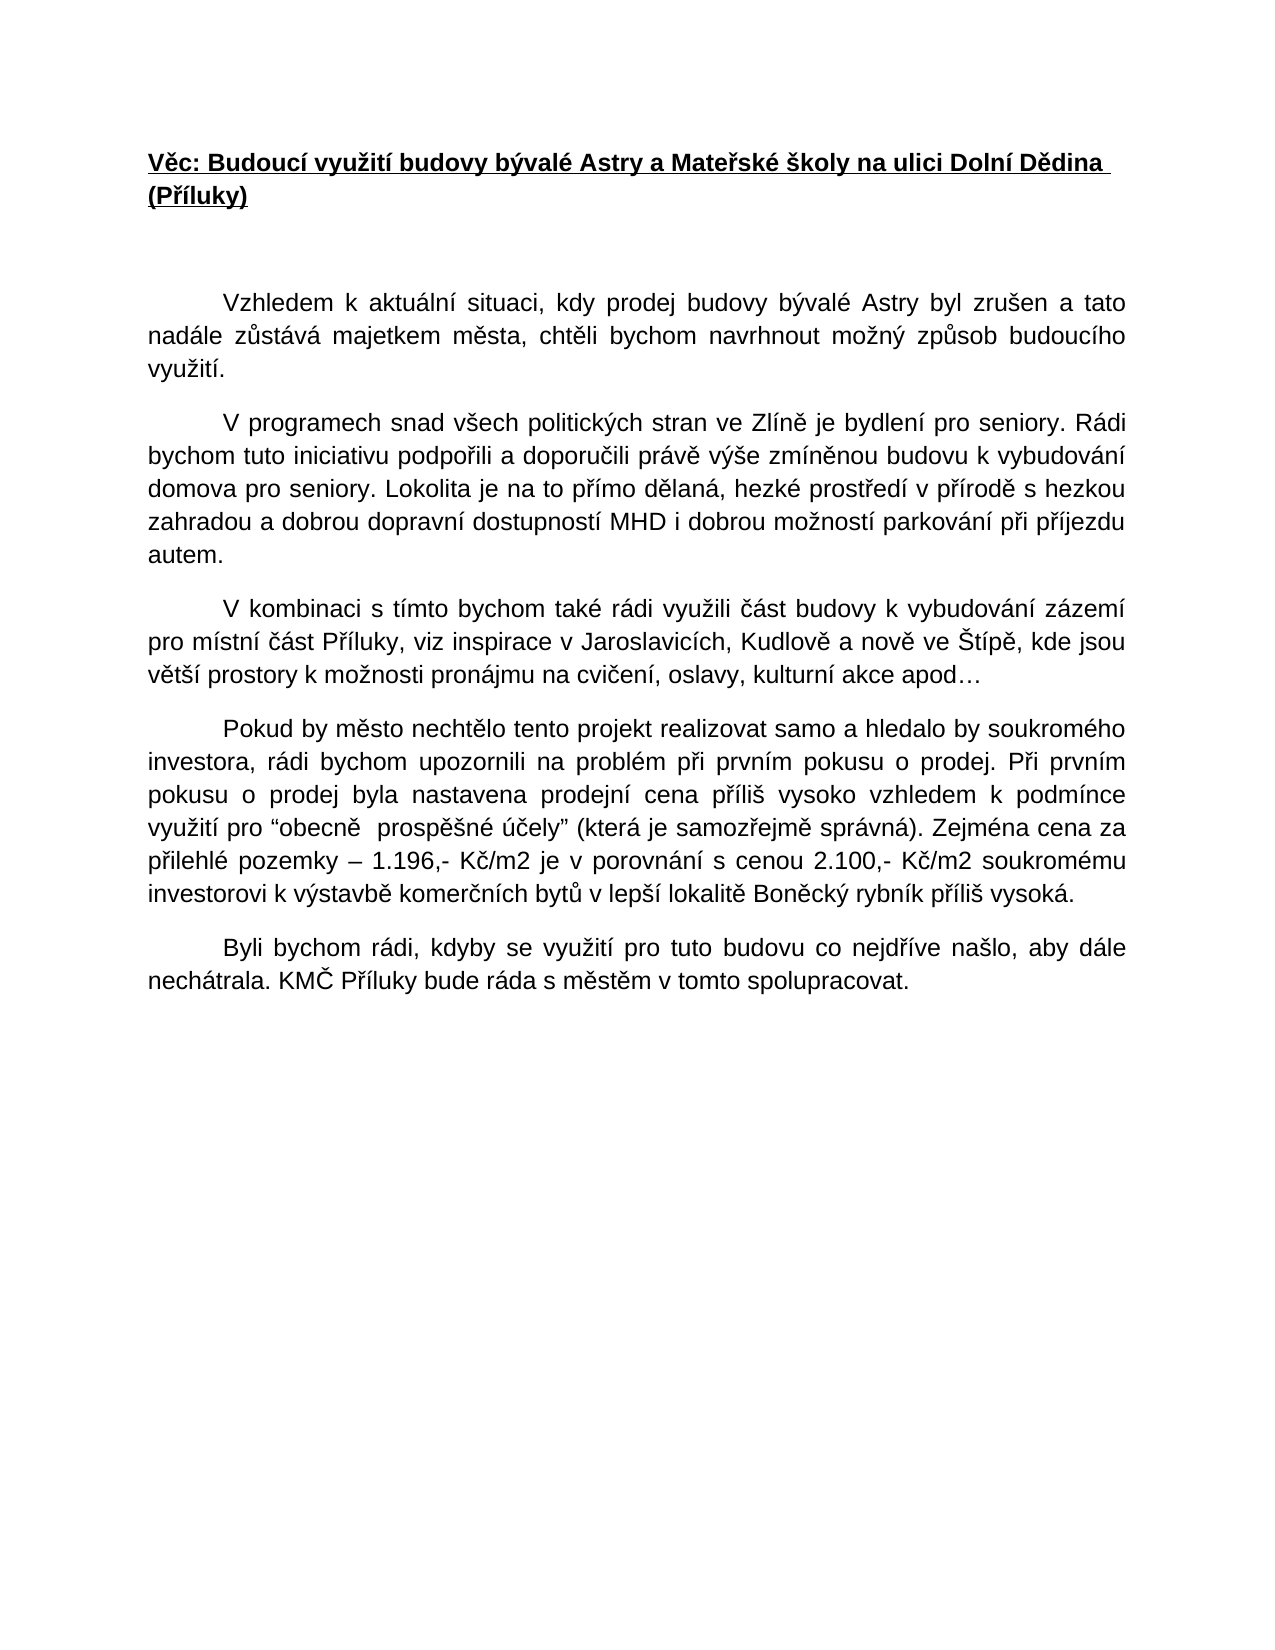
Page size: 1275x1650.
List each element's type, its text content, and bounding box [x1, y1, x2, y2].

text Vzhledem k aktuální situaci, kdy prodej budovy bývalé Astry byl zrušen a tato nadále zůstává majetkem města, chtěli bychom navrhnout možný způsob budoucího využití. [148, 350, 1127, 383]
text V kombinaci s tímto bychom také rádi využili část budovy k vybudování zázemí pro místní část Příluky, viz inspirace v Jaroslavicích, Kudlově a nově ve Štípě, kde jsou větší prostory k možnosti pronájmu na cvičení, oslavy, kulturní akce apod… [148, 594, 1127, 627]
text V programech snad všech politických stran ve Zlíně je bydlení pro seniory. Rádi bychom tuto iniciativu podpořili a doporučili právě výše zmíněnou budovu k vybudování domova pro seniory. Lokolita je na to přímo dělaná, hezké prostředí v přírodě s hezkou zahradou a dobrou dopravní dostupností MHD i dobrou možností parkování při příjezdu autem. [148, 408, 1127, 441]
text V programech snad všech politických stran ve Zlíně je bydlení pro seniory. Rádi bychom tuto iniciativu podpořili a doporučili právě výše zmíněnou budovu k vybudování domova pro seniory. Lokolita je na to přímo dělaná, hezké prostředí v přírodě s hezkou zahradou a dobrou dopravní dostupností MHD i dobrou možností parkování při příjezdu autem. [148, 536, 1127, 569]
text Věc: Budoucí využití budovy bývalé Astry a Mateřské školy na ulici Dolní Dědina (Příluky) [148, 148, 1127, 209]
text Pokud by město nechtělo tento projekt realizovat samo a hledalo by soukromého investora, rádi bychom upozornili na problém při prvním pokusu o prodej. Při prvním pokusu o prodej byla nastavena prodejní cena příliš vysoko vzhledem k podmínce využití pro “obecně prospěšné účely” (která je samozřejmě správná). Zejména cena za přilehlé pozemky – 1.196,- Kč/m2 je v porovnání s cenou 2.100,- Kč/m2 soukromému investorovi k výstavbě komerčních bytů v lepší lokalitě Boněcký rybník příliš vysoká. [148, 875, 1127, 908]
text Byli bychom rádi, kdyby se využití pro tuto budovu co nejdříve našlo, aby dále nechátrala. KMČ Příluky bude ráda s městěm v tomto spolupracovat. [148, 933, 1127, 995]
text Vzhledem k aktuální situaci, kdy prodej budovy bývalé Astry byl zrušen a tato nadále zůstává majetkem města, chtěli bychom navrhnout možný způsob budoucího využití. [148, 288, 1127, 321]
text Pokud by město nechtělo tento projekt realizovat samo a hledalo by soukromého investora, rádi bychom upozornili na problém při prvním pokusu o prodej. Při prvním pokusu o prodej byla nastavena prodejní cena příliš vysoko vzhledem k podmínce využití pro “obecně prospěšné účely” (která je samozřejmě správná). Zejména cena za přilehlé pozemky – 1.196,- Kč/m2 je v porovnání s cenou 2.100,- Kč/m2 soukromému investorovi k výstavbě komerčních bytů v lepší lokalitě Boněcký rybník příliš vysoká. [148, 714, 1127, 747]
text V kombinaci s tímto bychom také rádi využili část budovy k vybudování zázemí pro místní část Příluky, viz inspirace v Jaroslavicích, Kudlově a nově ve Štípě, kde jsou větší prostory k možnosti pronájmu na cvičení, oslavy, kulturní akce apod… [148, 656, 1127, 689]
